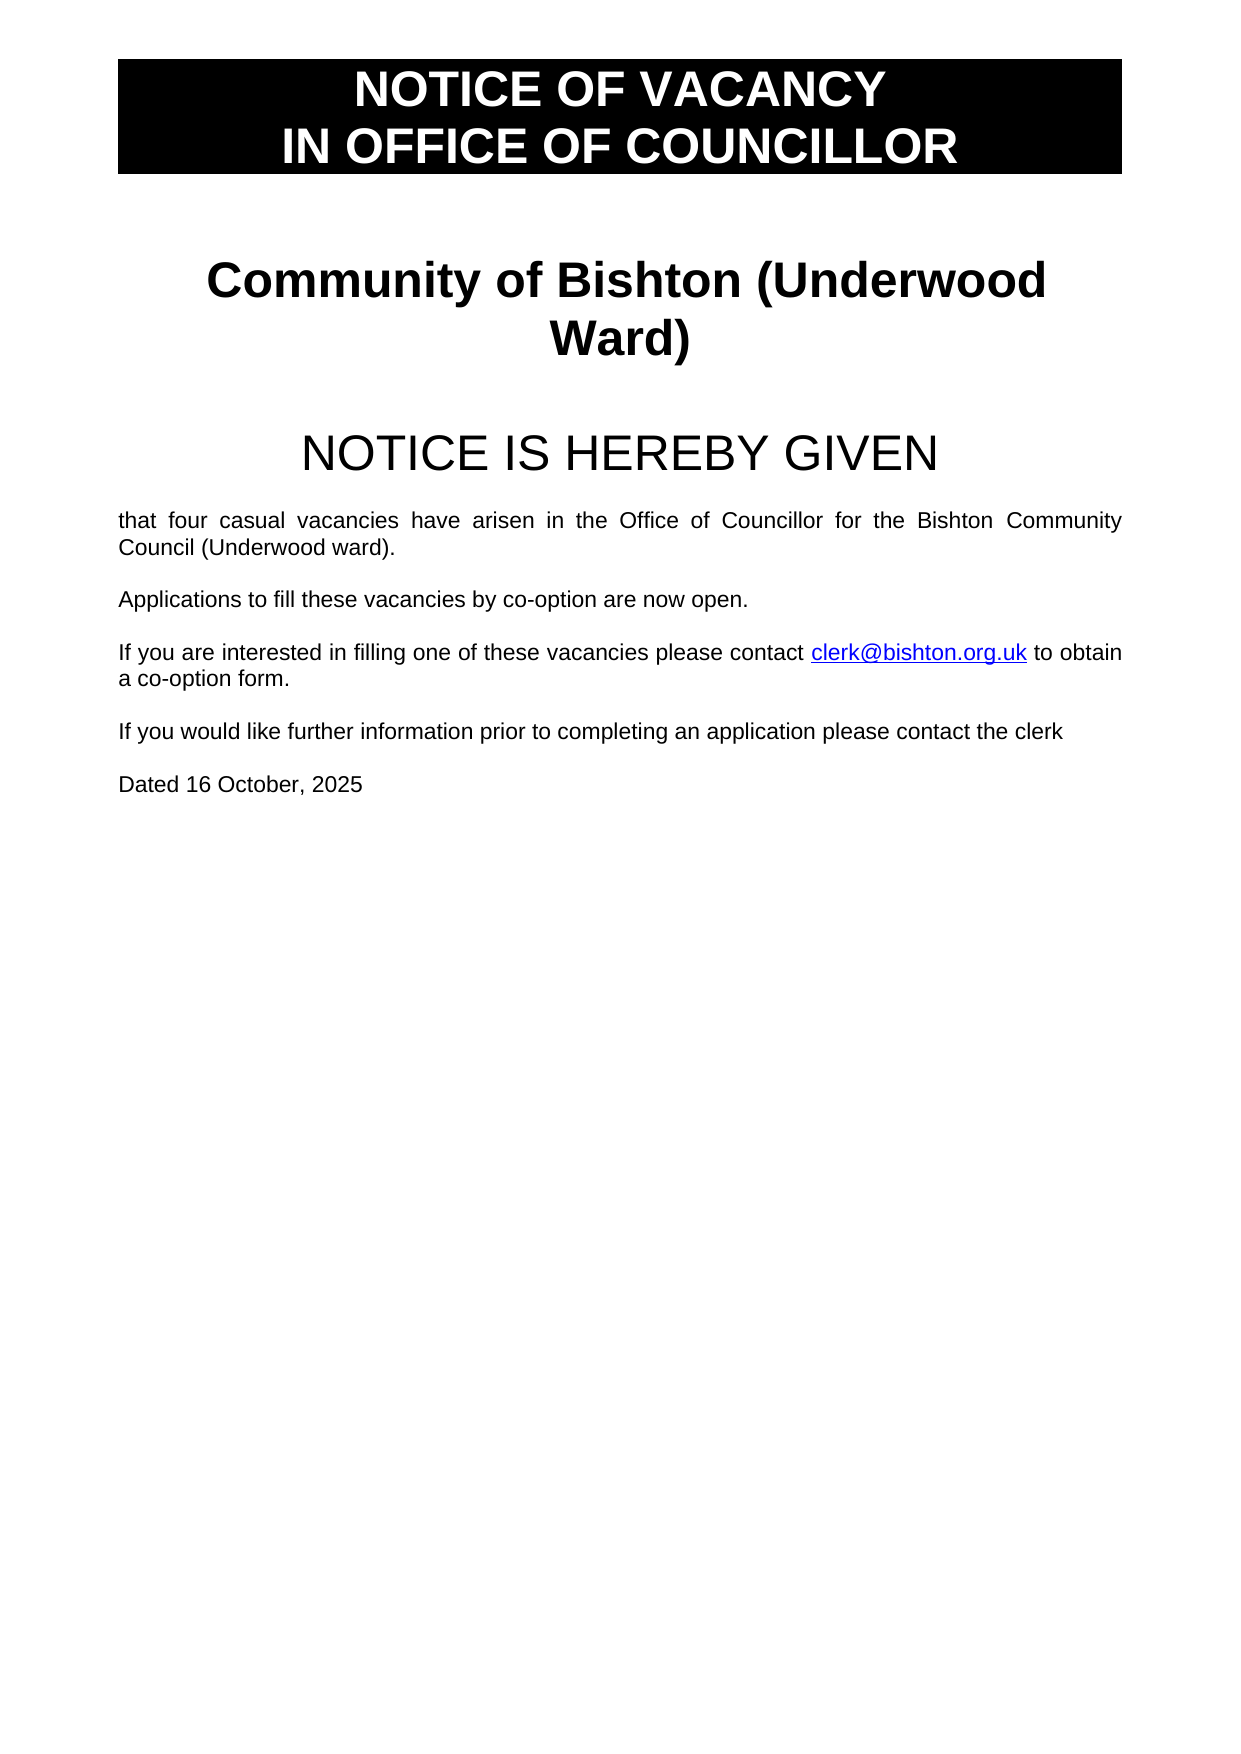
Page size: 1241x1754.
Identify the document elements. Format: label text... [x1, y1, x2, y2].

text Dated 16 October, 2025 [118, 771, 1122, 797]
text If you would like further information prior to completing an application please contact the clerk [118, 718, 1122, 744]
text IN OFFICE OF COUNCILLOR [118, 117, 1122, 174]
text Community of Bishton (Underwood Ward) [118, 251, 1122, 366]
text If you are interested in filling one of these vacancies please contact clerk@bishton.org.uk to obtain a co-option form. [118, 639, 1122, 692]
text NOTICE IS HEREBY GIVEN [118, 423, 1122, 481]
text Applications to fill these vacancies by co-option are now open. [118, 586, 1122, 612]
text NOTICE OF VACANCY [118, 59, 1122, 117]
text that four casual vacancies have arisen in the Office of Councillor for the Bishton Community Council (Underwood ward). [118, 507, 1122, 560]
